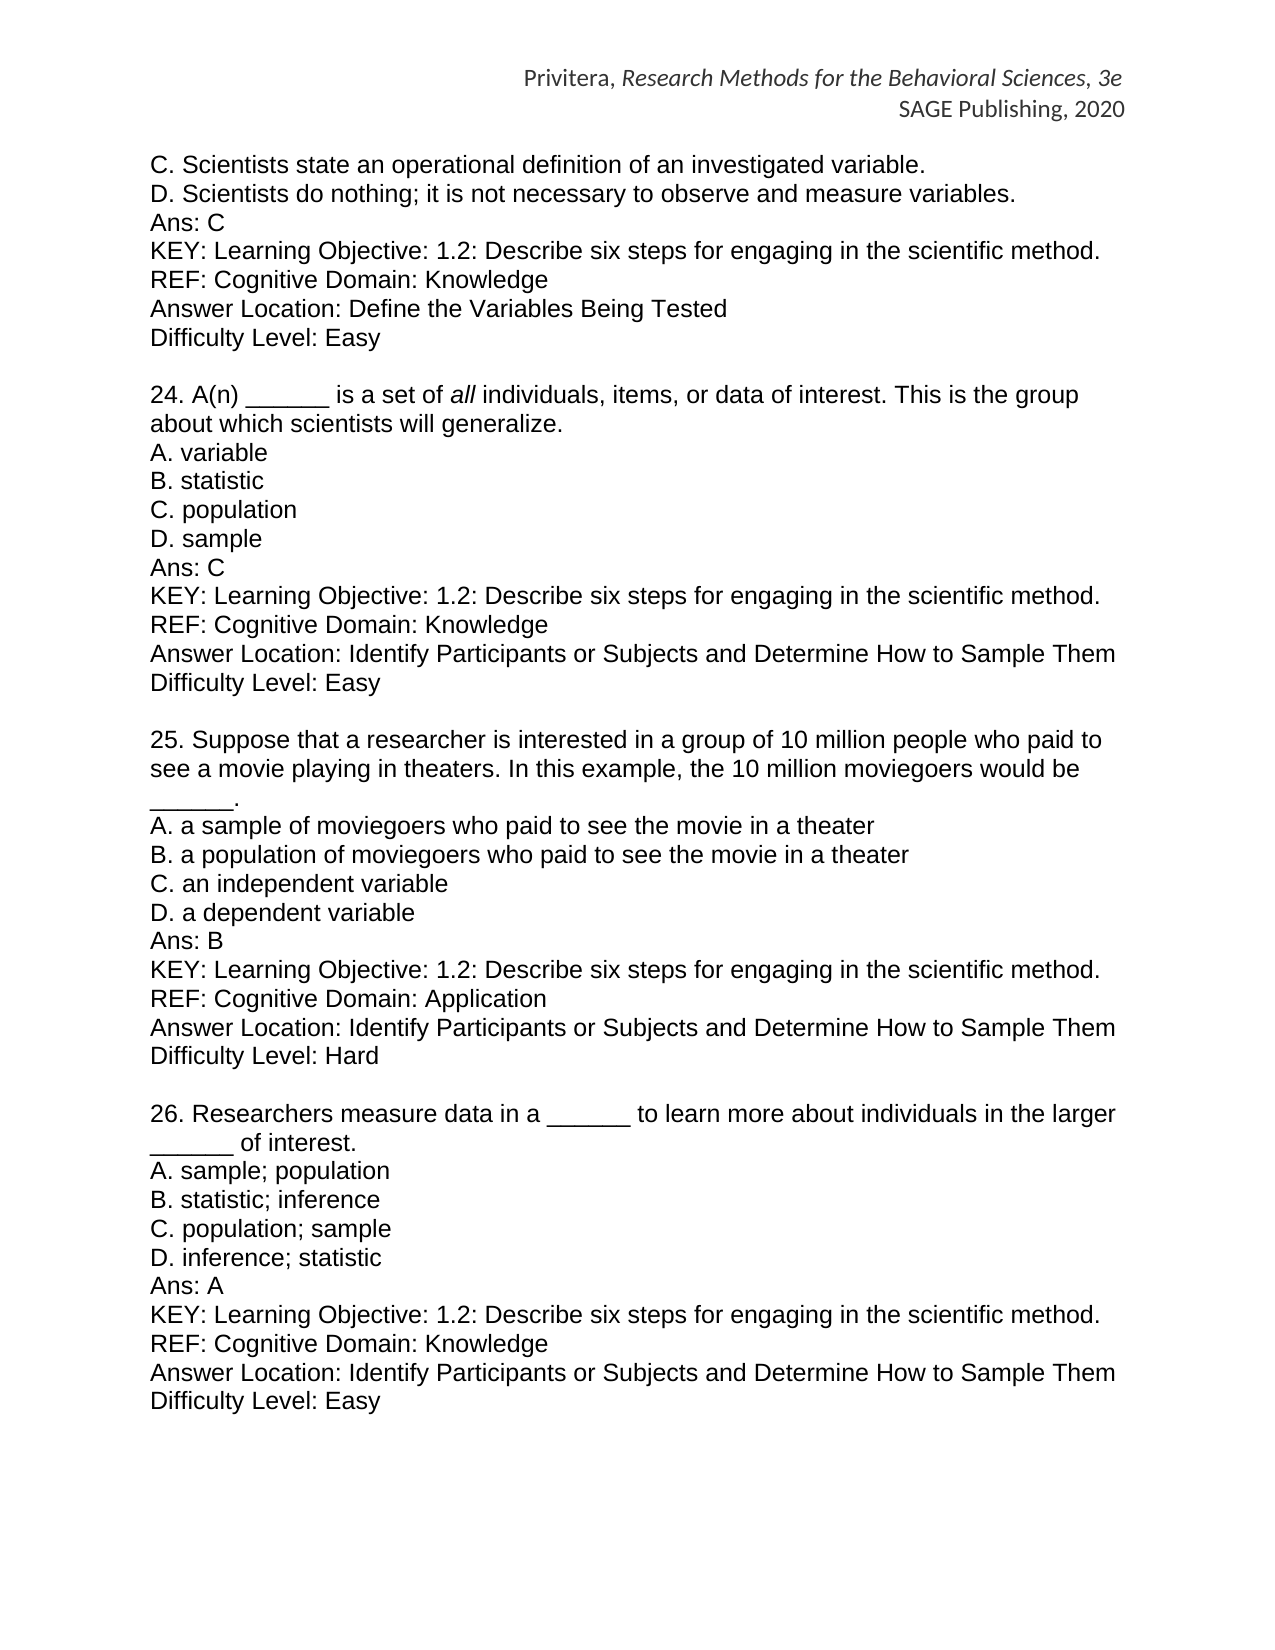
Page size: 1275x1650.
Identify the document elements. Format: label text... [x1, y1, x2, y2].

text Difficulty Level: Easy [150, 322, 1125, 351]
text Answer Location: Identify Participants or Subjects and Determine How to Sample Them [150, 1357, 1125, 1386]
text Difficulty Level: Easy [150, 667, 1125, 696]
text 24. A(n) ______ is a set of all individuals, items, or data of interest. This is the group about which scientists will generalize. [150, 380, 1125, 437]
text Answer Location: Identify Participants or Subjects and Determine How to Sample Them [150, 639, 1125, 667]
text Ans: C [150, 552, 1125, 581]
text Difficulty Level: Easy [150, 1386, 1125, 1415]
text Ans: B [150, 926, 1125, 955]
text Difficulty Level: Hard [150, 1041, 1125, 1070]
text REF: Cognitive Domain: Knowledge [150, 610, 1125, 639]
text KEY: Learning Objective: 1.2: Describe six steps for engaging in the scientific method. [150, 1300, 1125, 1329]
text KEY: Learning Objective: 1.2: Describe six steps for engaging in the scientific method. [150, 955, 1125, 984]
text Ans: A [150, 1271, 1125, 1300]
text C. population [150, 495, 1125, 524]
text REF: Cognitive Domain: Knowledge [150, 265, 1125, 294]
text D. a dependent variable [150, 897, 1125, 926]
text D. sample [150, 524, 1125, 552]
text KEY: Learning Objective: 1.2: Describe six steps for engaging in the scientific method. [150, 236, 1125, 265]
text A. a sample of moviegoers who paid to see the movie in a theater [150, 811, 1125, 840]
text C. Scientists state an operational definition of an investigated variable. [150, 150, 1125, 179]
text D. inference; statistic [150, 1242, 1125, 1271]
text D. Scientists do nothing; it is not necessary to observe and measure variables. [150, 179, 1125, 207]
text B. statistic; inference [150, 1185, 1125, 1214]
text 25. Suppose that a researcher is interested in a group of 10 million people who paid to see a movie playing in theaters. In this example, the 10 million moviegoers would be ______. [150, 725, 1125, 811]
text A. sample; population [150, 1156, 1125, 1185]
text Answer Location: Identify Participants or Subjects and Determine How to Sample Them [150, 1012, 1125, 1041]
text B. a population of moviegoers who paid to see the movie in a theater [150, 840, 1125, 869]
text C. an independent variable [150, 869, 1125, 897]
text Answer Location: Define the Variables Being Tested [150, 294, 1125, 322]
text C. population; sample [150, 1214, 1125, 1242]
text 26. Researchers measure data in a ______ to learn more about individuals in the larger ______ of interest. [150, 1099, 1125, 1156]
text REF: Cognitive Domain: Knowledge [150, 1329, 1125, 1357]
text Ans: C [150, 207, 1125, 236]
text B. statistic [150, 466, 1125, 495]
text A. variable [150, 437, 1125, 466]
text REF: Cognitive Domain: Application [150, 984, 1125, 1012]
text KEY: Learning Objective: 1.2: Describe six steps for engaging in the scientific method. [150, 581, 1125, 610]
